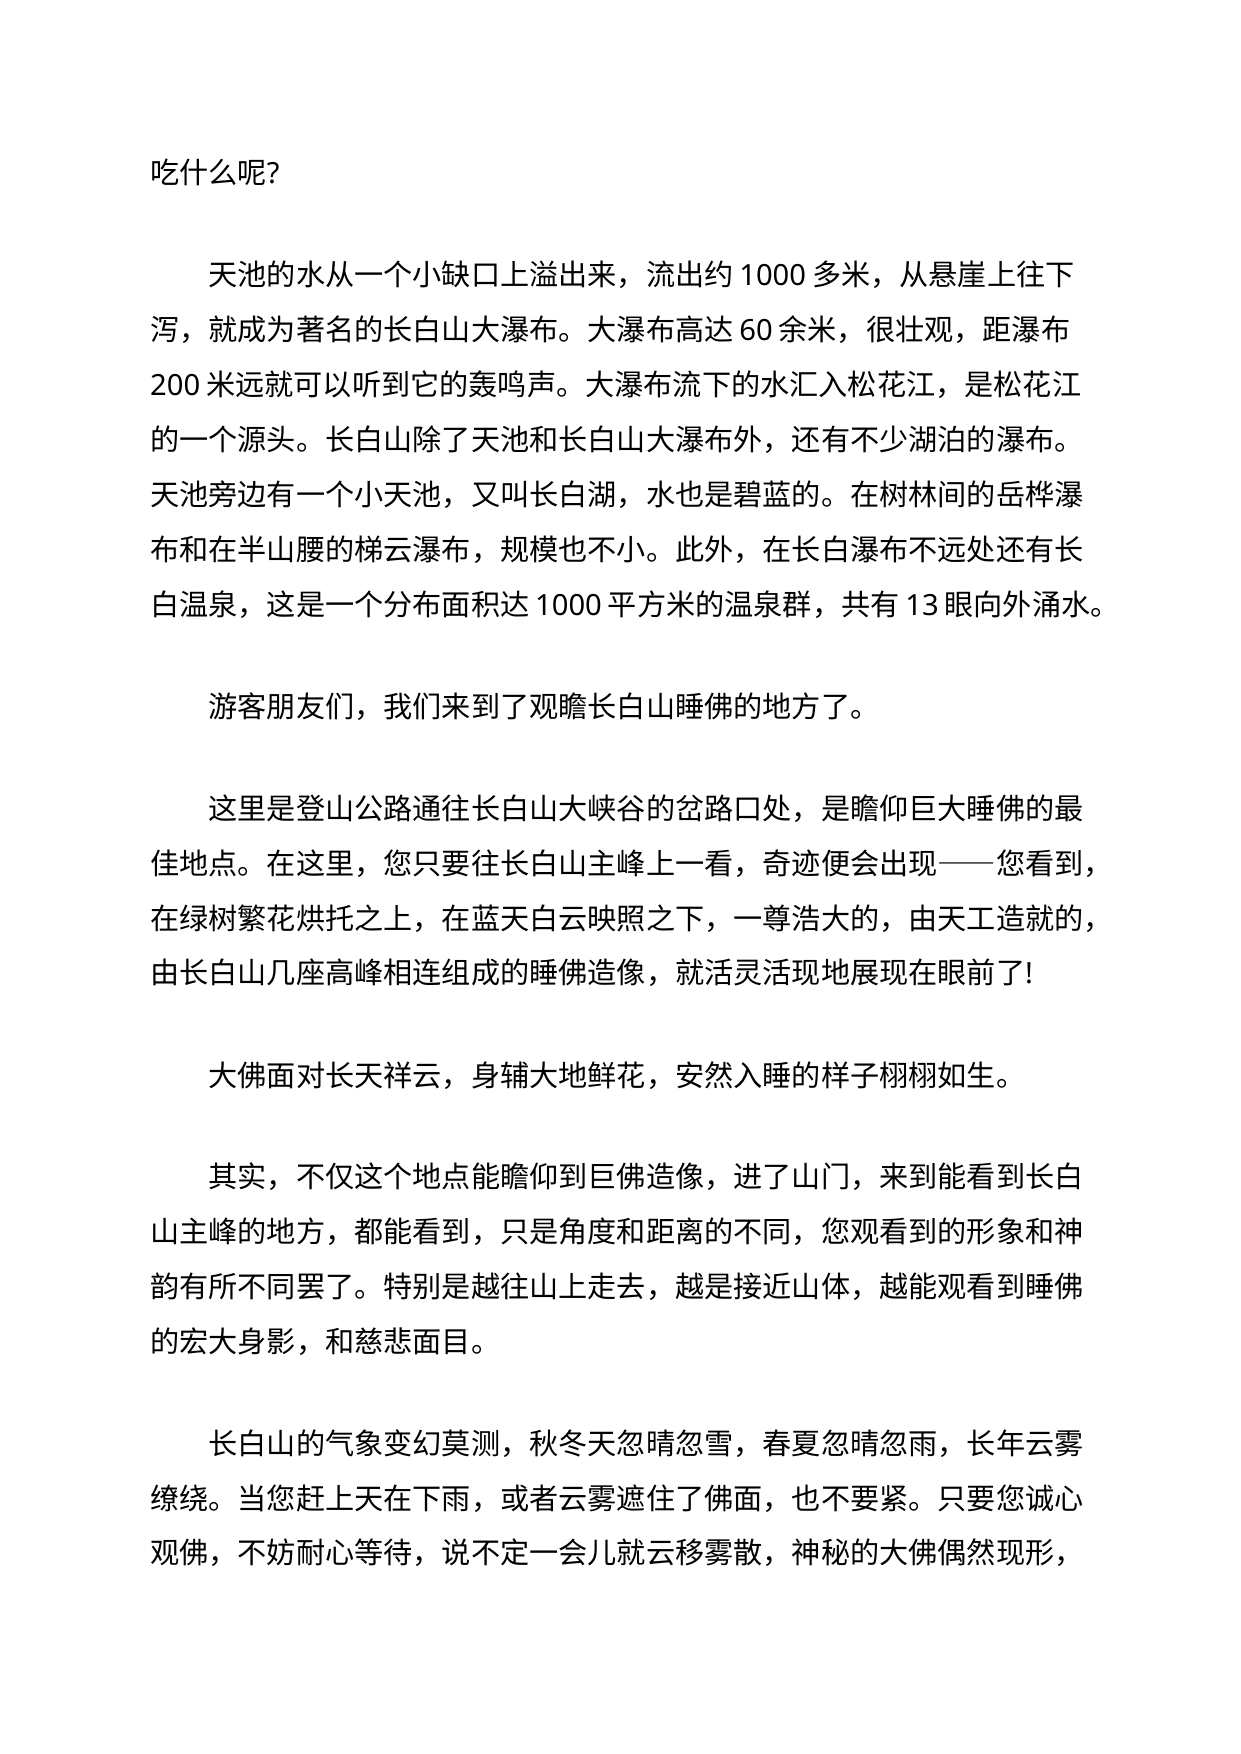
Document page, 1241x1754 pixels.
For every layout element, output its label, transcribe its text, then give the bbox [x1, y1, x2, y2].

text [150, 150, 1090, 192]
text 天池的水从一个小缺口上溢出来，流出约1000多米，从悬崖上往下泻，就成为著名的长白山大瀑布。大瀑布高达60余米，很壮观，距瀑布200米远就可以听到它的轰鸣声。大瀑布流下的水汇入松花江，是松花江的一个源头。长白山除了天池和长白山大瀑布外，还有不少湖泊的瀑布。天池旁边有一个小天池，又叫长白湖，水也是碧蓝的。在树林间的岳桦瀑布和在半山腰的梯云瀑布，规模也不小。此外，在长白瀑布不远处还有长白温泉，这是一个分布面积达1000平方米的温泉群，共有13眼向外涌水。 [150, 252, 1090, 624]
text 游客朋友们，我们来到了观瞻长白山睡佛的地方了。 [150, 684, 1090, 726]
text 其实，不仅这个地点能瞻仰到巨佛造像，进了山门，来到能看到长白山主峰的地方，都能看到，只是角度和距离的不同，您观看到的形象和神韵有所不同罢了。特别是越往山上走去，越是接近山体，越能观看到睡佛的宏大身影，和慈悲面目。 [150, 1154, 1090, 1361]
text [150, 1420, 1090, 1572]
text 这里是登山公路通往长白山大峡谷的岔路口处，是瞻仰巨大睡佛的最佳地点。在这里，您只要往长白山主峰上一看，奇迹便会出现——您看到，在绿树繁花烘托之上，在蓝天白云映照之下，一尊浩大的，由天工造就的，由长白山几座高峰相连组成的睡佛造像，就活灵活现地展现在眼前了! [150, 785, 1090, 992]
text 大佛面对长天祥云，身辅大地鲜花，安然入睡的样子栩栩如生。 [150, 1052, 1090, 1094]
